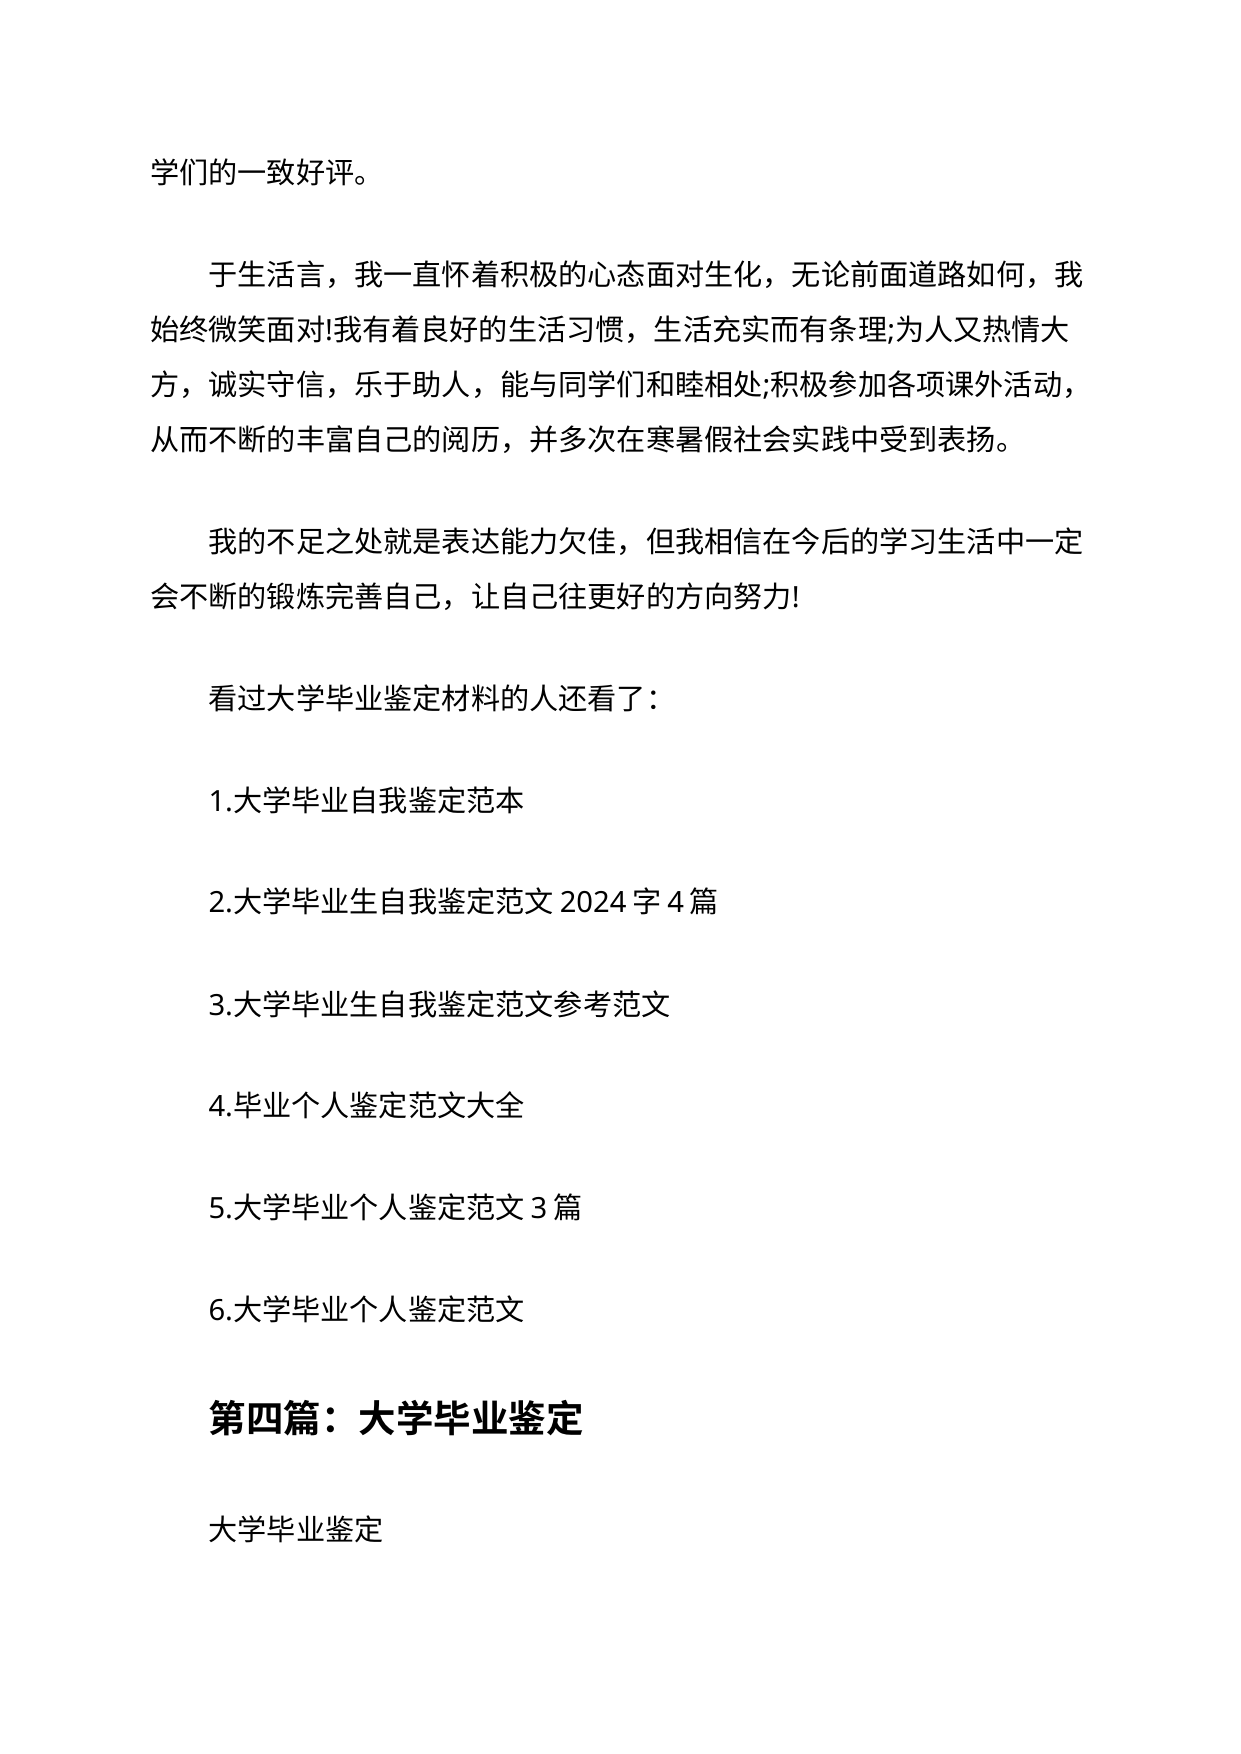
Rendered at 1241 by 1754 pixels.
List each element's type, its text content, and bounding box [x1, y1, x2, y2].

text 第四篇：大学毕业鉴定 [150, 1389, 1090, 1443]
text 5.大学毕业个人鉴定范文3篇 [150, 1185, 1090, 1227]
text 4.毕业个人鉴定范文大全 [150, 1083, 1090, 1125]
text 2.大学毕业生自我鉴定范文2024字4篇 [150, 879, 1090, 921]
text 大学毕业鉴定 [150, 1506, 1090, 1549]
text 3.大学毕业生自我鉴定范文参考范文 [150, 981, 1090, 1023]
text 1.大学毕业自我鉴定范本 [150, 777, 1090, 819]
text 我的不足之处就是表达能力欠佳，但我相信在今后的学习生活中一定会不断的锻炼完善自己，让自己往更好的方向努力! [150, 518, 1090, 616]
text 看过大学毕业鉴定材料的人还看了： [150, 675, 1090, 718]
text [150, 150, 1090, 192]
text 于生活言，我一直怀着积极的心态面对生化，无论前面道路如何，我始终微笑面对!我有着良好的生活习惯，生活充实而有条理;为人又热情大方，诚实守信，乐于助人，能与同学们和睦相处;积极参加各项课外活动，从而不断的丰富自己的阅历，并多次在寒暑假社会实践中受到表扬。 [150, 252, 1090, 459]
text 6.大学毕业个人鉴定范文 [150, 1287, 1090, 1329]
